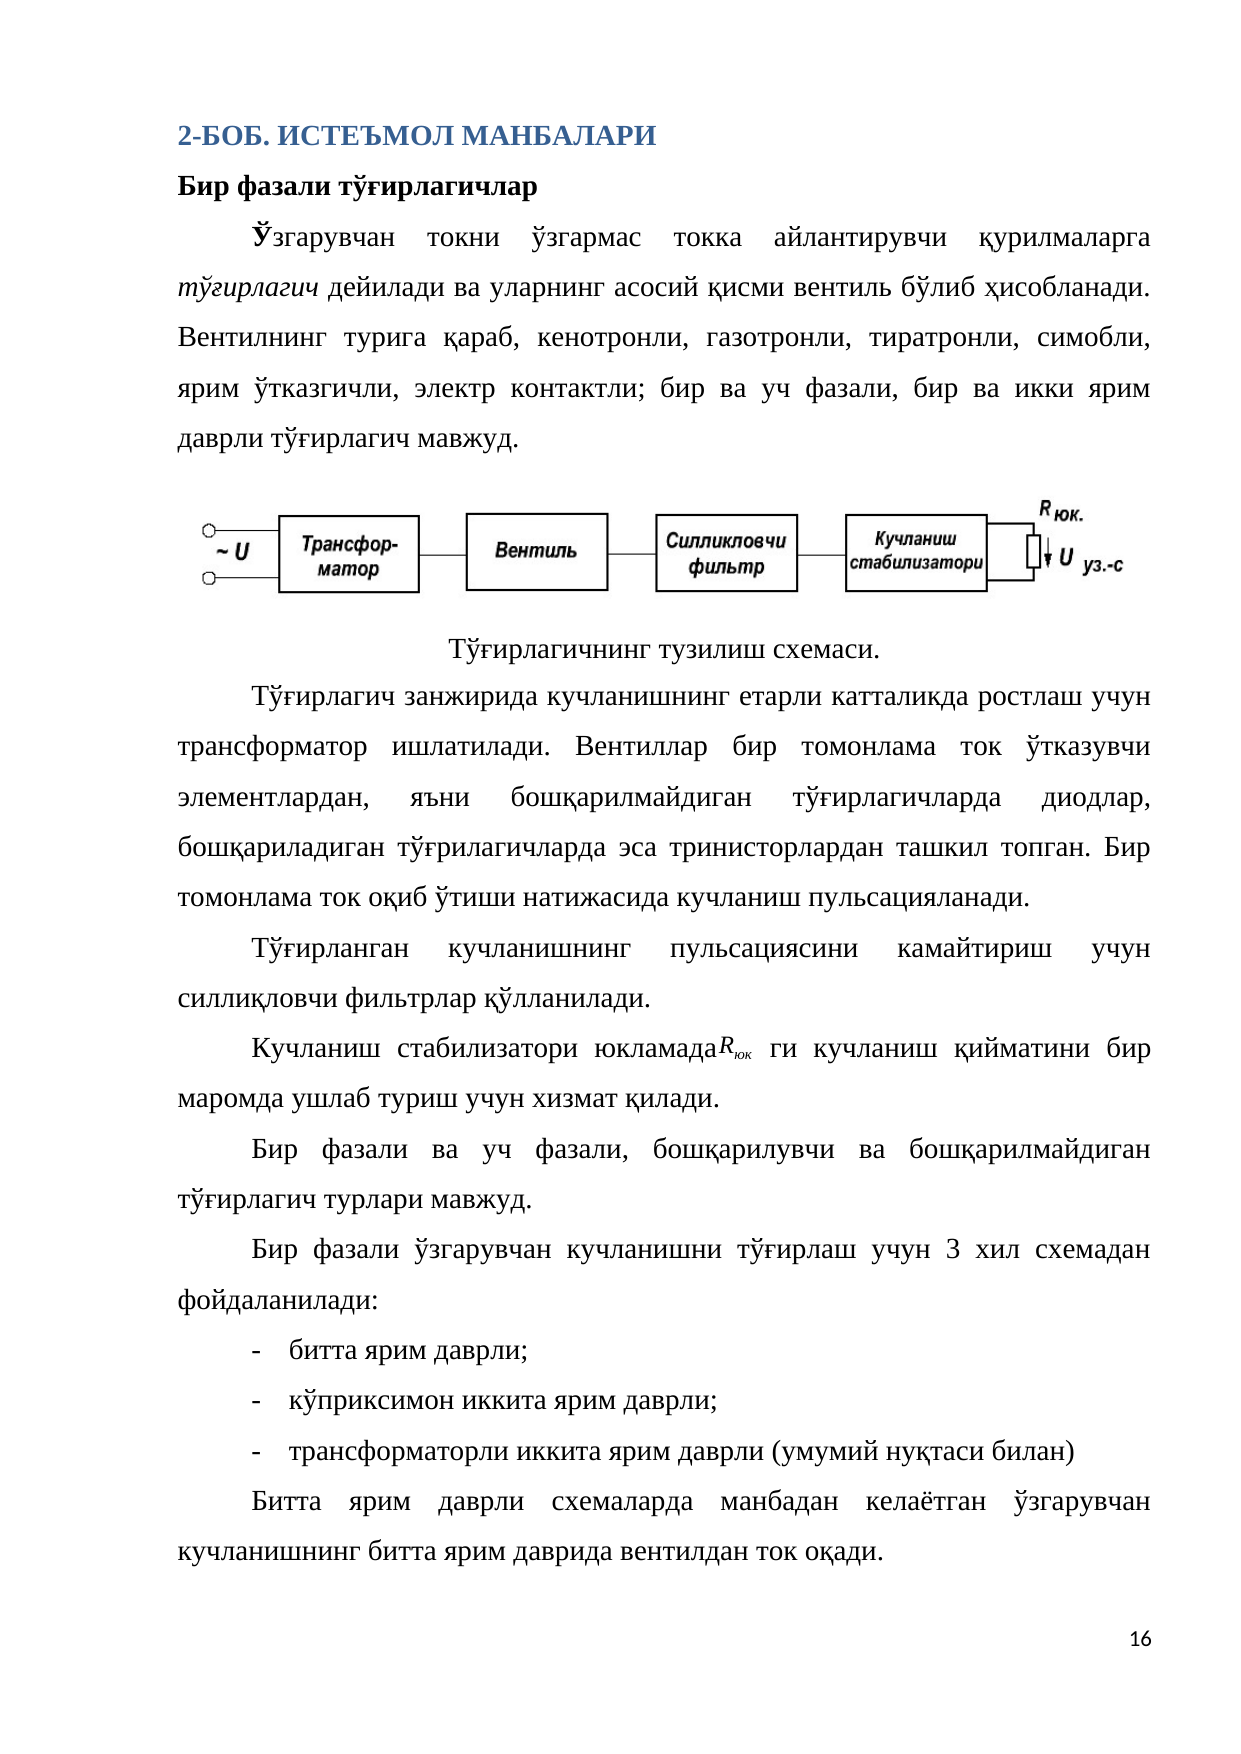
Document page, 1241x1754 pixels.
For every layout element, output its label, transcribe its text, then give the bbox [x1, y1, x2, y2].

subtitle 2-боб. Истеъмол манбалари [177, 118, 1152, 152]
table_cell Тўғирлагичнинг тузилиш схемаси. [166, 631, 1163, 678]
list битта ярим даврли; [251, 1332, 1152, 1366]
text Кучланиш стабилизатори юкламада ги кучланиш қийматини бир маромда ушлаб туриш учун хизмат қилади. [177, 1030, 1152, 1114]
subtitle Бир фазали тўғирлагичлар [177, 168, 1152, 202]
picture [177, 470, 1152, 619]
text Тўғирлагич занжирида кучланишнинг етарли катталикда ростлаш учун трансформатор ишлатилади. Вентиллар бир томонлама ток ўтказувчи элементлардан, яъни бошқарилмайдиган тўғирлагичларда диодлар, бошқариладиган тўғрилагичларда эса тринисторлардан ташкил топган. Бир томонлама ток оқиб ўтиши натижасида кучланиш пульсацияланади. [177, 678, 1152, 913]
text Ўзгарувчан токни ўзгармас токка айлантирувчи қурилмаларга тўғирлагич дейилади ва уларнинг асосий қисми вентиль бўлиб ҳисобланади. Вентилнинг турига қараб, кенотронли, газотронли, тиратронли, симобли, ярим ўтказгичли, электр контактли; бир ва уч фазали, бир ва икки ярим даврли тўғирлагич мавжуд. [177, 219, 1152, 453]
text Бир фазали ўзгарувчан кучланишни тўғирлаш учун 3 хил схемадан фойдаланилади: [177, 1232, 1152, 1315]
text Тўғирланган кучланишнинг пульсациясини камайтириш учун силлиқловчи фильтрлар қўлланилади. [177, 930, 1152, 1013]
text Бир фазали ва уч фазали, бошқарилувчи ва бошқарилмайдиган тўғирлагич турлари мавжуд. [177, 1131, 1152, 1215]
list кўприксимон иккита ярим даврли; [251, 1382, 1152, 1416]
table_header [166, 470, 1163, 631]
list трансформаторли иккита ярим даврли (умумий нуқтаси билан) [251, 1433, 1152, 1466]
text Битта ярим даврли схемаларда манбадан келаётган ўзгарувчан кучланишнинг битта ярим даврида вентилдан ток оқади. [177, 1483, 1152, 1567]
